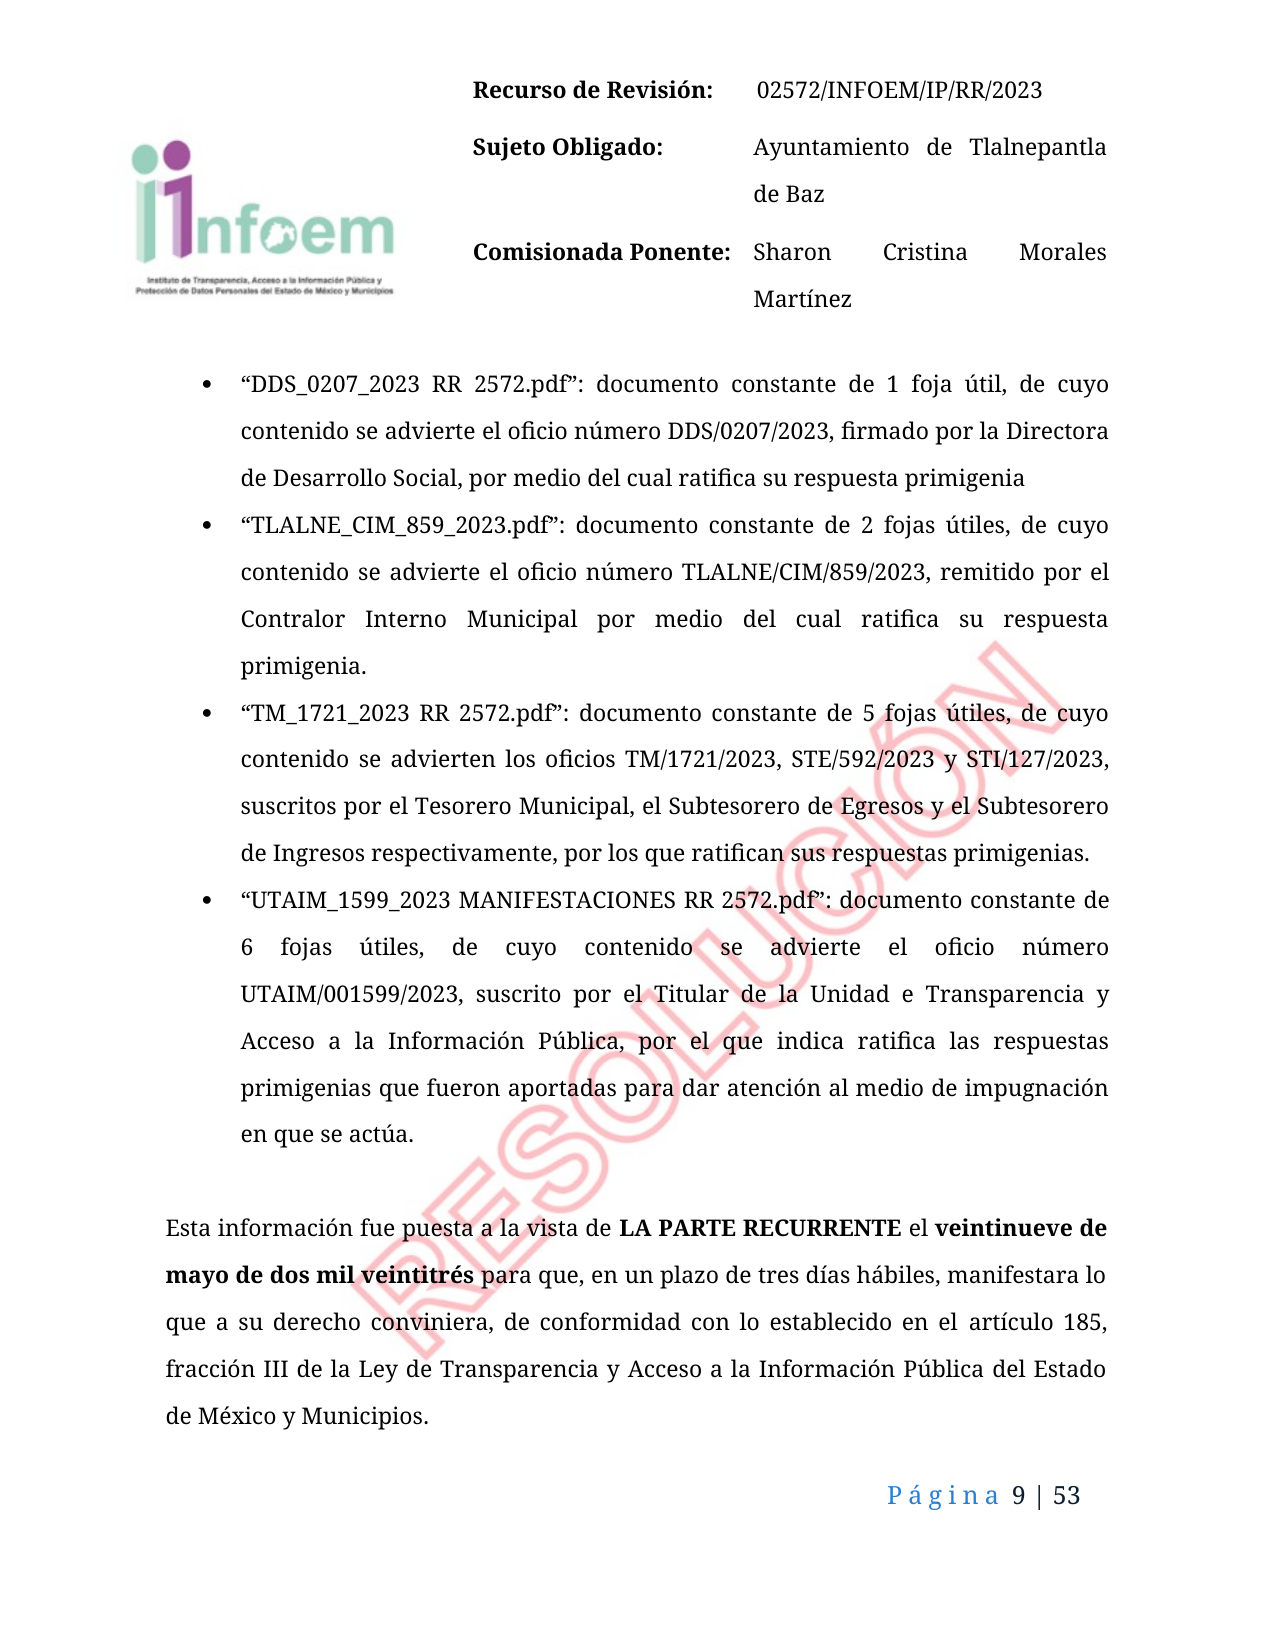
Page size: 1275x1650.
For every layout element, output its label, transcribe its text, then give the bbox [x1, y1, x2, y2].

list “UTAIM_1599_2023 MANIFESTACIONES RR 2572.pdf”: documento constante de 6 fojas útiles, de cuyo contenido se advierte el oficio número UTAIM/001599/2023, suscrito por el Titular de la Unidad e Transparencia y Acceso a la Información Pública, por el que indica ratifica las respuestas primigenias que fueron aportadas para dar atención al medio de impugnación en que se actúa. [203, 884, 1110, 1149]
list “TLALNE_CIM_859_2023.pdf”: documento constante de 2 fojas útiles, de cuyo contenido se advierte el oficio número TLALNE/CIM/859/2023, remitido por el Contralor Interno Municipal por medio del cual ratifica su respuesta primigenia. [203, 509, 1110, 681]
list “DDS_0207_2023 RR 2572.pdf”: documento constante de 1 foja útil, de cuyo contenido se advierte el oficio número DDS/0207/2023, firmado por la Directora de Desarrollo Social, por medio del cual ratifica su respuesta primigenia [203, 368, 1110, 493]
list “TM_1721_2023 RR 2572.pdf”: documento constante de 5 fojas útiles, de cuyo contenido se advierten los oficios TM/1721/2023, STE/592/2023 y STI/127/2023, suscritos por el Tesorero Municipal, el Subtesorero de Egresos y el Subtesorero de Ingresos respectivamente, por los que ratifican sus respuestas primigenias. [203, 696, 1110, 868]
picture [2, 76, 1275, 1650]
text Esta información fue puesta a la vista de LA PARTE RECURRENTE el veintinueve de mayo de dos mil veintitrés para que, en un plazo de tres días hábiles, manifestara lo que a su derecho conviniera, de conformidad con lo establecido en el artículo 185, fracción III de la Ley de Transparencia y Acceso a la Información Pública del Estado de México y Municipios. [165, 1212, 1107, 1431]
